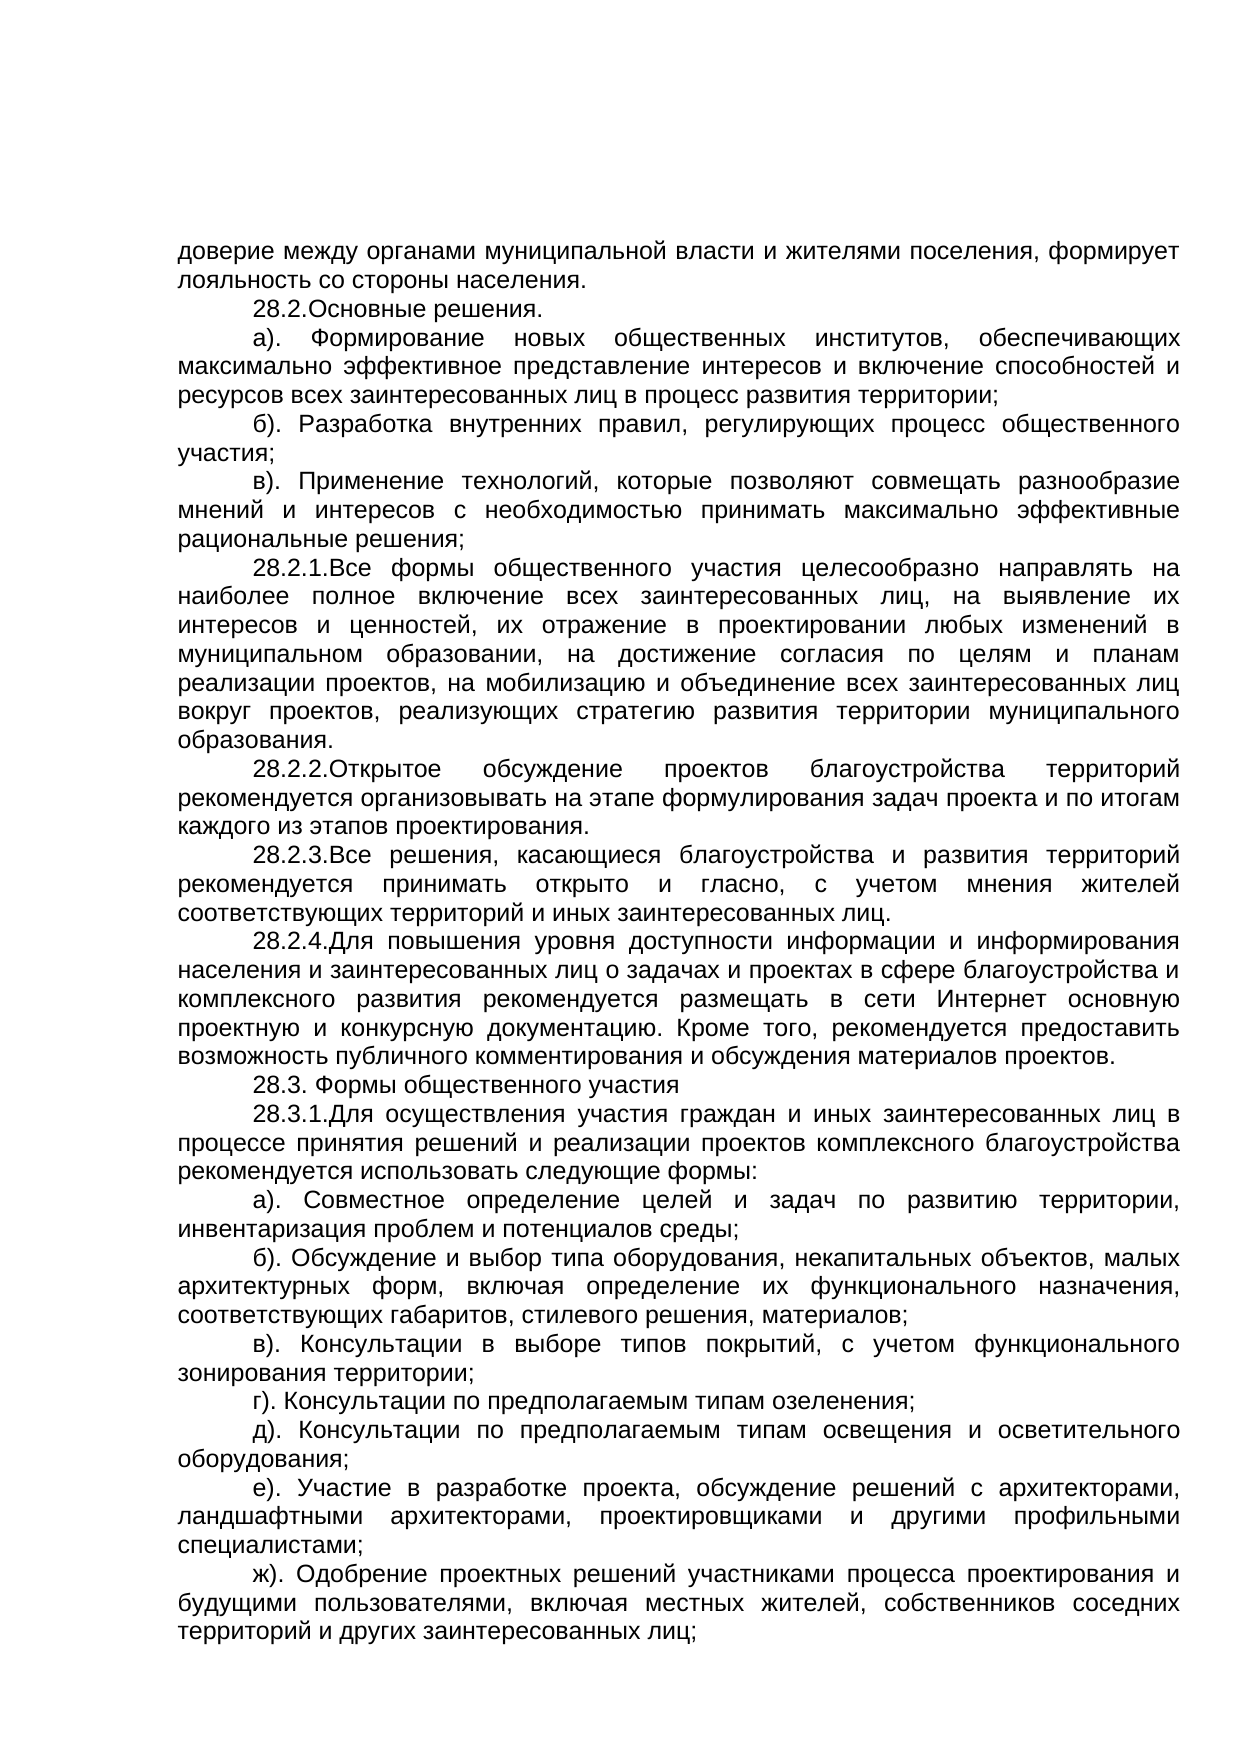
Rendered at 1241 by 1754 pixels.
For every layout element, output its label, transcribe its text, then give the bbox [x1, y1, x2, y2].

text 28.2.4.Для повышения уровня доступности информации и информирования населения и заинтересованных лиц о задачах и проектах в сфере благоустройства и комплексного развития рекомендуется размещать в сети Интернет основную проектную и конкурсную документацию. Кроме того, рекомендуется предоставить возможность публичного комментирования и обсуждения материалов проектов. [177, 926, 1181, 1070]
text в). Консультации в выборе типов покрытий, с учетом функционального зонирования территории; [177, 1329, 1181, 1386]
text 28.3.1.Для осуществления участия граждан и иных заинтересованных лиц в процессе принятия решений и реализации проектов комплексного благоустройства рекомендуется использовать следующие формы: [177, 1099, 1181, 1185]
text а). Формирование новых общественных институтов, обеспечивающих максимально эффективное представление интересов и включение способностей и ресурсов всех заинтересованных лиц в процесс развития территории; [177, 322, 1181, 409]
text д). Консультации по предполагаемым типам освещения и осветительного оборудования; [177, 1415, 1181, 1472]
text г). Консультации по предполагаемым типам озеленения; [177, 1386, 1181, 1415]
text 28.3. Формы общественного участия [177, 1070, 1181, 1099]
text б). Обсуждение и выбор типа оборудования, некапитальных объектов, малых архитектурных форм, включая определение их функционального назначения, соответствующих габаритов, стилевого решения, материалов; [177, 1242, 1181, 1329]
text 28.2.1.Все формы общественного участия целесообразно направлять на наиболее полное включение всех заинтересованных лиц, на выявление их интересов и ценностей, их отражение в проектировании любых изменений в муниципальном образовании, на достижение согласия по целям и планам реализации проектов, на мобилизацию и объединение всех заинтересованных лиц вокруг проектов, реализующих стратегию развития территории муниципального образования. [177, 552, 1181, 754]
text е). Участие в разработке проекта, обсуждение решений с архитекторами, ландшафтными архитекторами, проектировщиками и другими профильными специалистами; [177, 1472, 1181, 1559]
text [177, 236, 1181, 294]
text а). Совместное определение целей и задач по развитию территории, инвентаризация проблем и потенциалов среды; [177, 1185, 1181, 1242]
text 28.2.2.Открытое обсуждение проектов благоустройства территорий рекомендуется организовывать на этапе формулирования задач проекта и по итогам каждого из этапов проектирования. [177, 754, 1181, 840]
text 28.2.3.Все решения, касающиеся благоустройства и развития территорий рекомендуется принимать открыто и гласно, с учетом мнения жителей соответствующих территорий и иных заинтересованных лиц. [177, 840, 1181, 926]
text 28.2.Основные решения. [177, 294, 1181, 322]
text ж). Одобрение проектных решений участниками процесса проектирования и будущими пользователями, включая местных жителей, собственников соседних территорий и других заинтересованных лиц; [177, 1559, 1181, 1645]
text в). Применение технологий, которые позволяют совмещать разнообразие мнений и интересов с необходимостью принимать максимально эффективные рациональные решения; [177, 466, 1181, 552]
text б). Разработка внутренних правил, регулирующих процесс общественного участия; [177, 409, 1181, 466]
